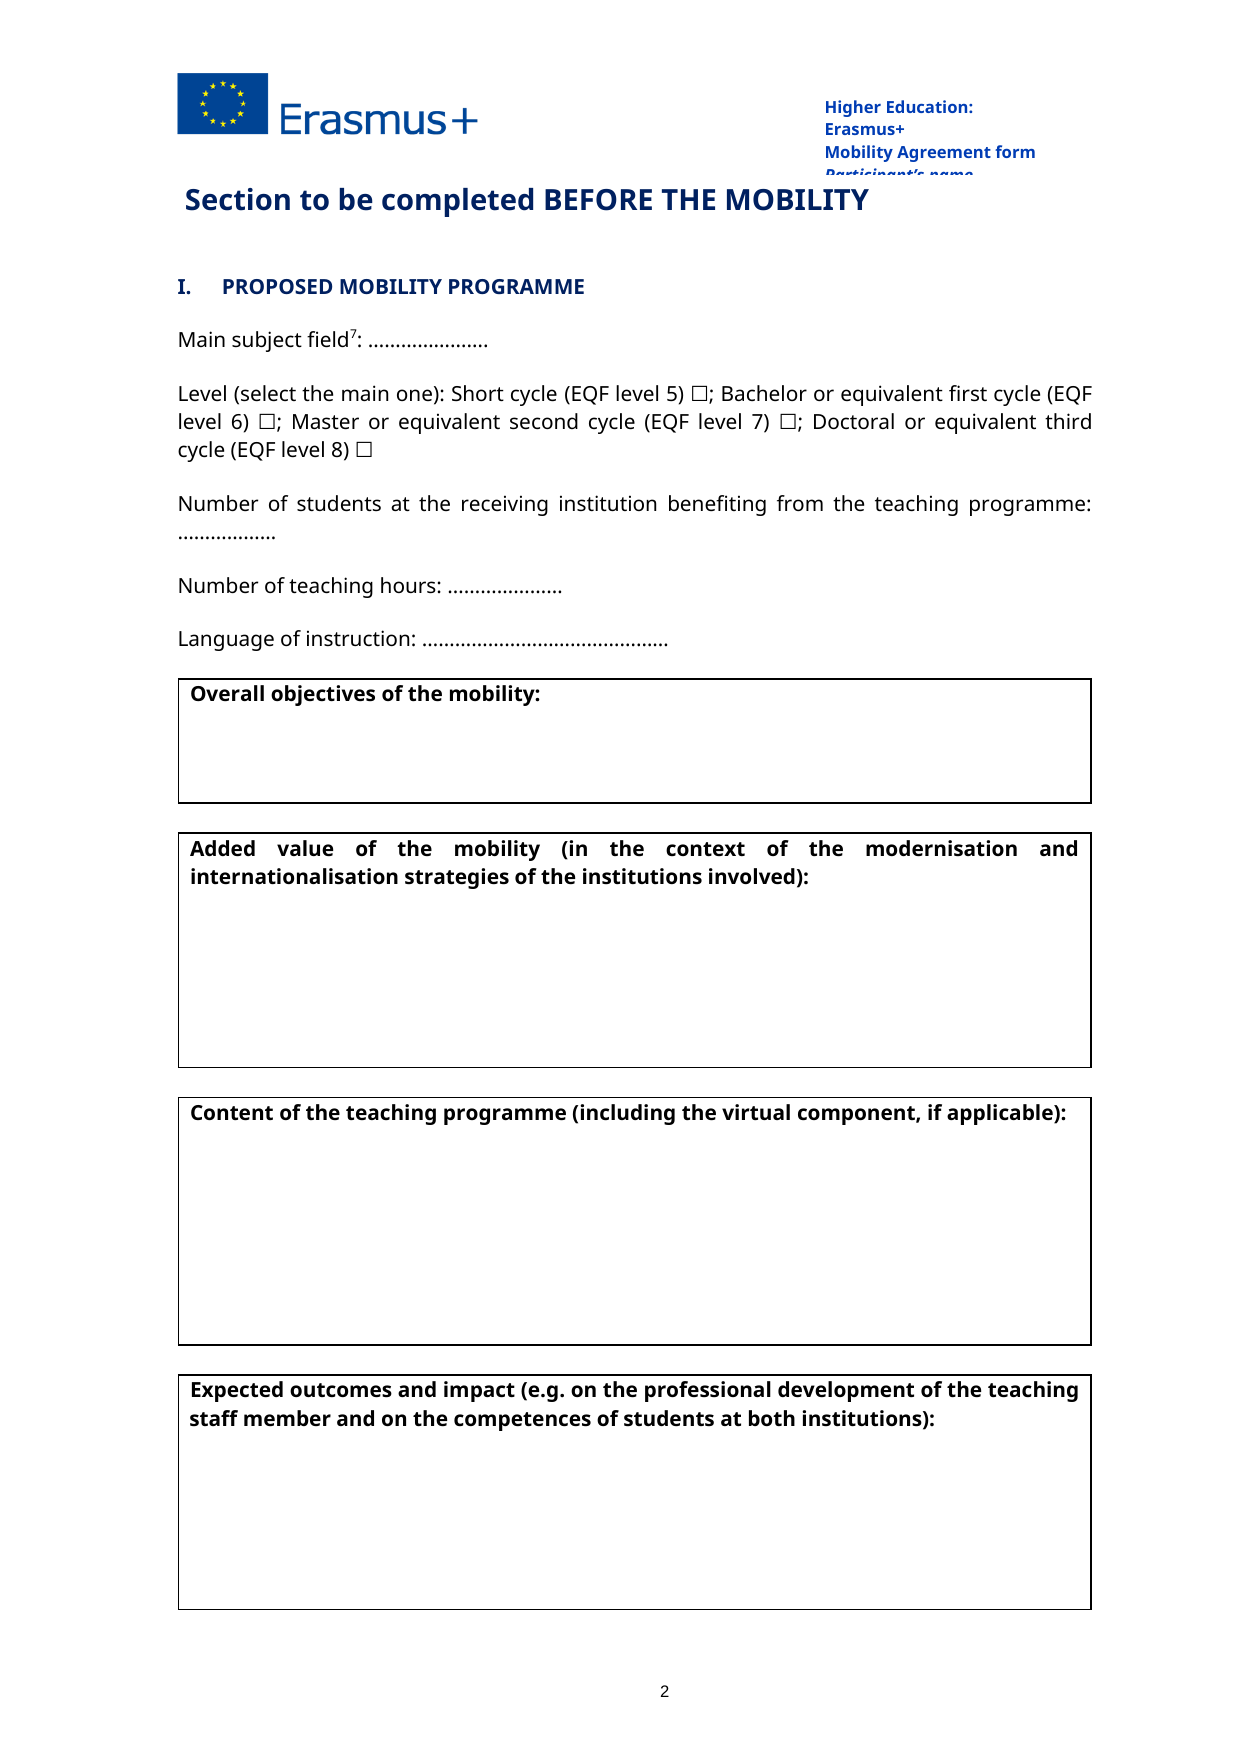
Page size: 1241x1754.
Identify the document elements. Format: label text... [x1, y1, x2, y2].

table_header Content of the teaching programme (including the virtual component, if applicable): [179, 1098, 1090, 1344]
table_header Expected outcomes and impact (e.g. on the professional development of the teaching staff member and on the competences of students at both institutions): [179, 1376, 1090, 1609]
text Language of instruction: ……………………………………… [177, 624, 1092, 653]
table_header Overall objectives of the mobility: [179, 680, 1090, 802]
table_header Added value of the mobility (in the context of the modernisation and internationalisation strategies of the institutions involved): [179, 834, 1090, 1067]
text Number of students at the receiving institution benefiting from the teaching programme: ……………… [177, 489, 1092, 546]
picture [177, 73, 478, 135]
subtitle I. PROPOSED MOBILITY PROGRAMME [177, 272, 1092, 300]
text Level (select the main one): Short cycle (EQF level 5) ; Bachelor or equivalent first cycle (EQF level 6) ; Master or equivalent second cycle (EQF level 7) ; Doctoral or equivalent third cycle (EQF level 8) [177, 379, 1092, 464]
text Number of teaching hours: ………………… [177, 571, 1092, 599]
text Main subject field: …………………. [177, 325, 1092, 354]
text Section to be completed BEFORE THE MOBILITY [177, 179, 1196, 218]
